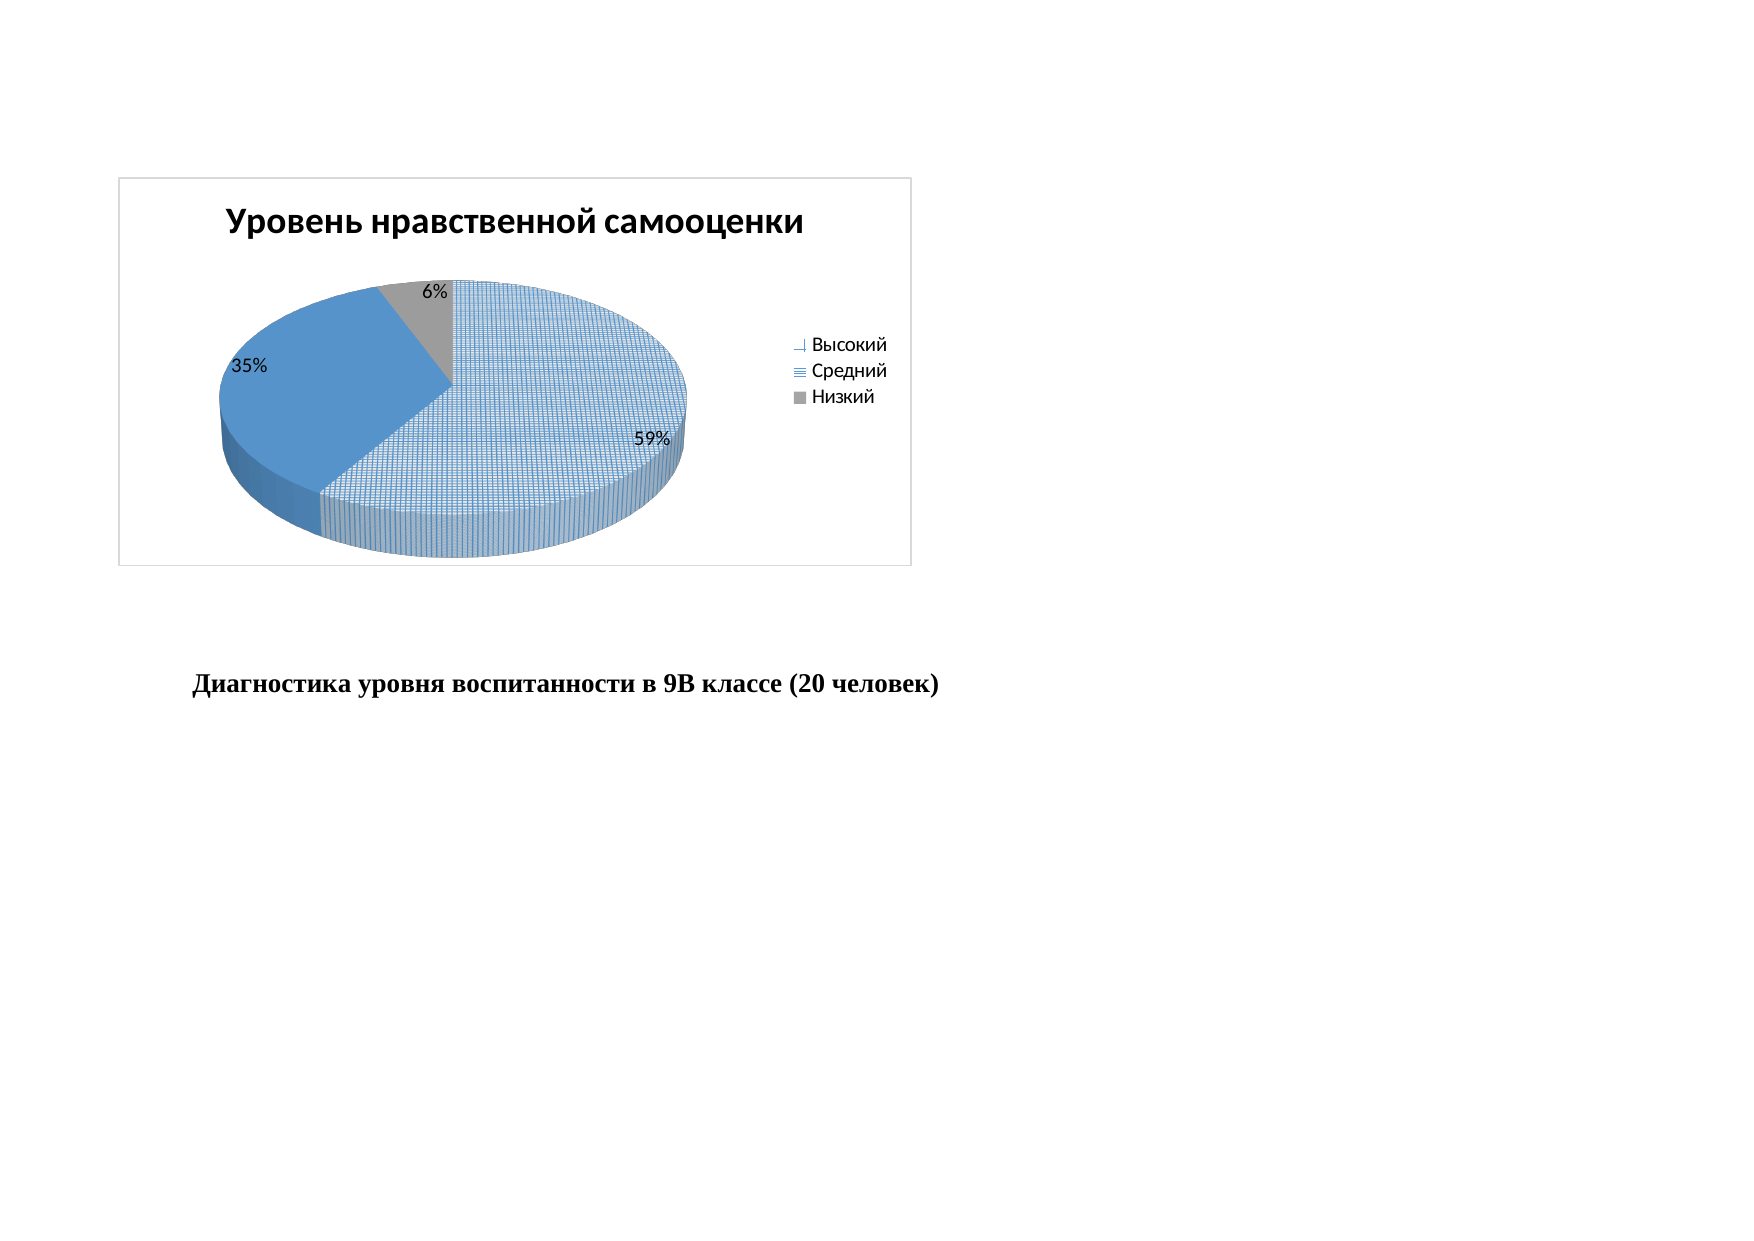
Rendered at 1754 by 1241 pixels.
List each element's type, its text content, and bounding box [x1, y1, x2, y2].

text Диагностика уровня воспитанности в 9В классе (20 человек) [118, 667, 1636, 698]
